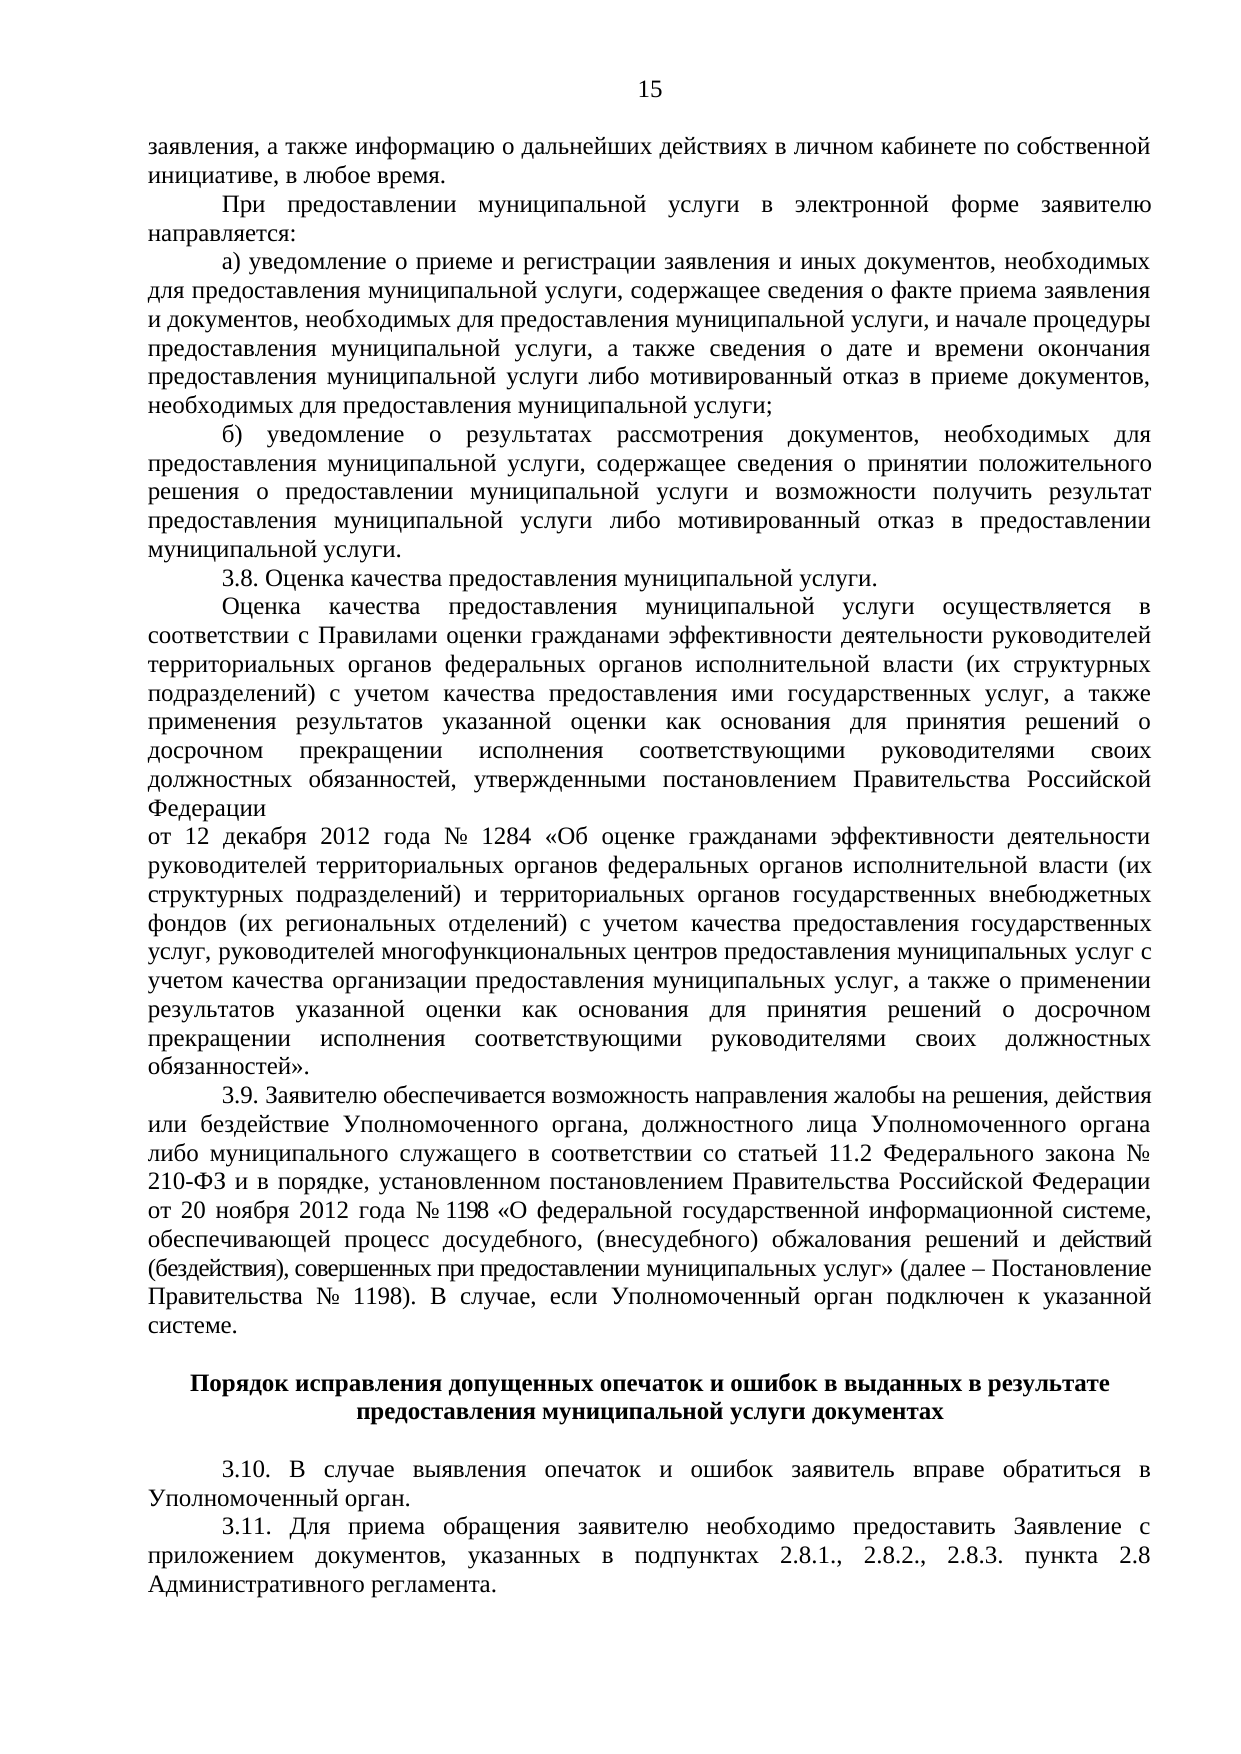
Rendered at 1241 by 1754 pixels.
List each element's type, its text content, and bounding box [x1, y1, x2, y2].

text Оценка качества предоставления муниципальной услуги осуществляется в соответствии с Правилами оценки гражданами эффективности деятельности руководителей территориальных органов федеральных органов исполнительной власти (их структурных подразделений) с учетом качества предоставления ими государственных услуг, а также применения результатов указанной оценки как основания для принятия решений о досрочном прекращении исполнения соответствующими руководителями своих должностных обязанностей, утвержденными постановлением Правительства Российской Федерации от 12 декабря 2012 года № 1284 «Об оценке гражданами эффективности деятельности руководителей территориальных органов федеральных органов исполнительной власти (их структурных подразделений) и территориальных органов государственных внебюджетных фондов (их региональных отделений) с учетом качества предоставления государственных услуг, руководителей многофункциональных центров предоставления муниципальных услуг с учетом качества организации предоставления муниципальных услуг, а также о применении результатов указанной оценки как основания для принятия решений о досрочном прекращении исполнения соответствующими руководителями своих должностных обязанностей». [148, 591, 1152, 1080]
text 3.11. Для приема обращения заявителю необходимо предоставить Заявление с приложением документов, указанных в подпунктах 2.8.1., 2.8.2., 2.8.3. пункта 2.8 Административного регламента. [148, 1511, 1152, 1598]
text 3.10. В случае выявления опечаток и ошибок заявитель вправе обратиться в Уполномоченный орган. [148, 1454, 1152, 1511]
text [148, 131, 1152, 189]
text При предоставлении муниципальной услуги в электронной форме заявителю направляется: [148, 189, 1152, 246]
text Порядок исправления допущенных опечаток и ошибок в выданных в результате предоставления муниципальной услуги документах [148, 1368, 1152, 1425]
text а) уведомление о приеме и регистрации заявления и иных документов, необходимых для предоставления муниципальной услуги, содержащее сведения о факте приема заявления и документов, необходимых для предоставления муниципальной услуги, и начале процедуры предоставления муниципальной услуги, а также сведения о дате и времени окончания предоставления муниципальной услуги либо мотивированный отказ в приеме документов, необходимых для предоставления муниципальной услуги; [148, 246, 1152, 419]
text б) уведомление о результатах рассмотрения документов, необходимых для предоставления муниципальной услуги, содержащее сведения о принятии положительного решения о предоставлении муниципальной услуги и возможности получить результат предоставления муниципальной услуги либо мотивированный отказ в предоставлении муниципальной услуги. [148, 419, 1152, 563]
text 3.8. Оценка качества предоставления муниципальной услуги. [222, 563, 1152, 591]
text 3.9. Заявителю обеспечивается возможность направления жалобы на решения, действия или бездействие Уполномоченного органа, должностного лица Уполномоченного органа либо муниципального служащего в соответствии со статьей 11.2 Федерального закона № 210-ФЗ и в порядке, установленном постановлением Правительства Российской Федерации от 20 ноября 2012 года № 1198 «О федеральной государственной информационной системе, обеспечивающей процесс досудебного, (внесудебного) обжалования решений и действий (бездействия), совершенных при предоставлении муниципальных услуг» (далее – Постановление Правительства № 1198). В случае, если Уполномоченный орган подключен к указанной системе. [148, 1080, 1152, 1339]
